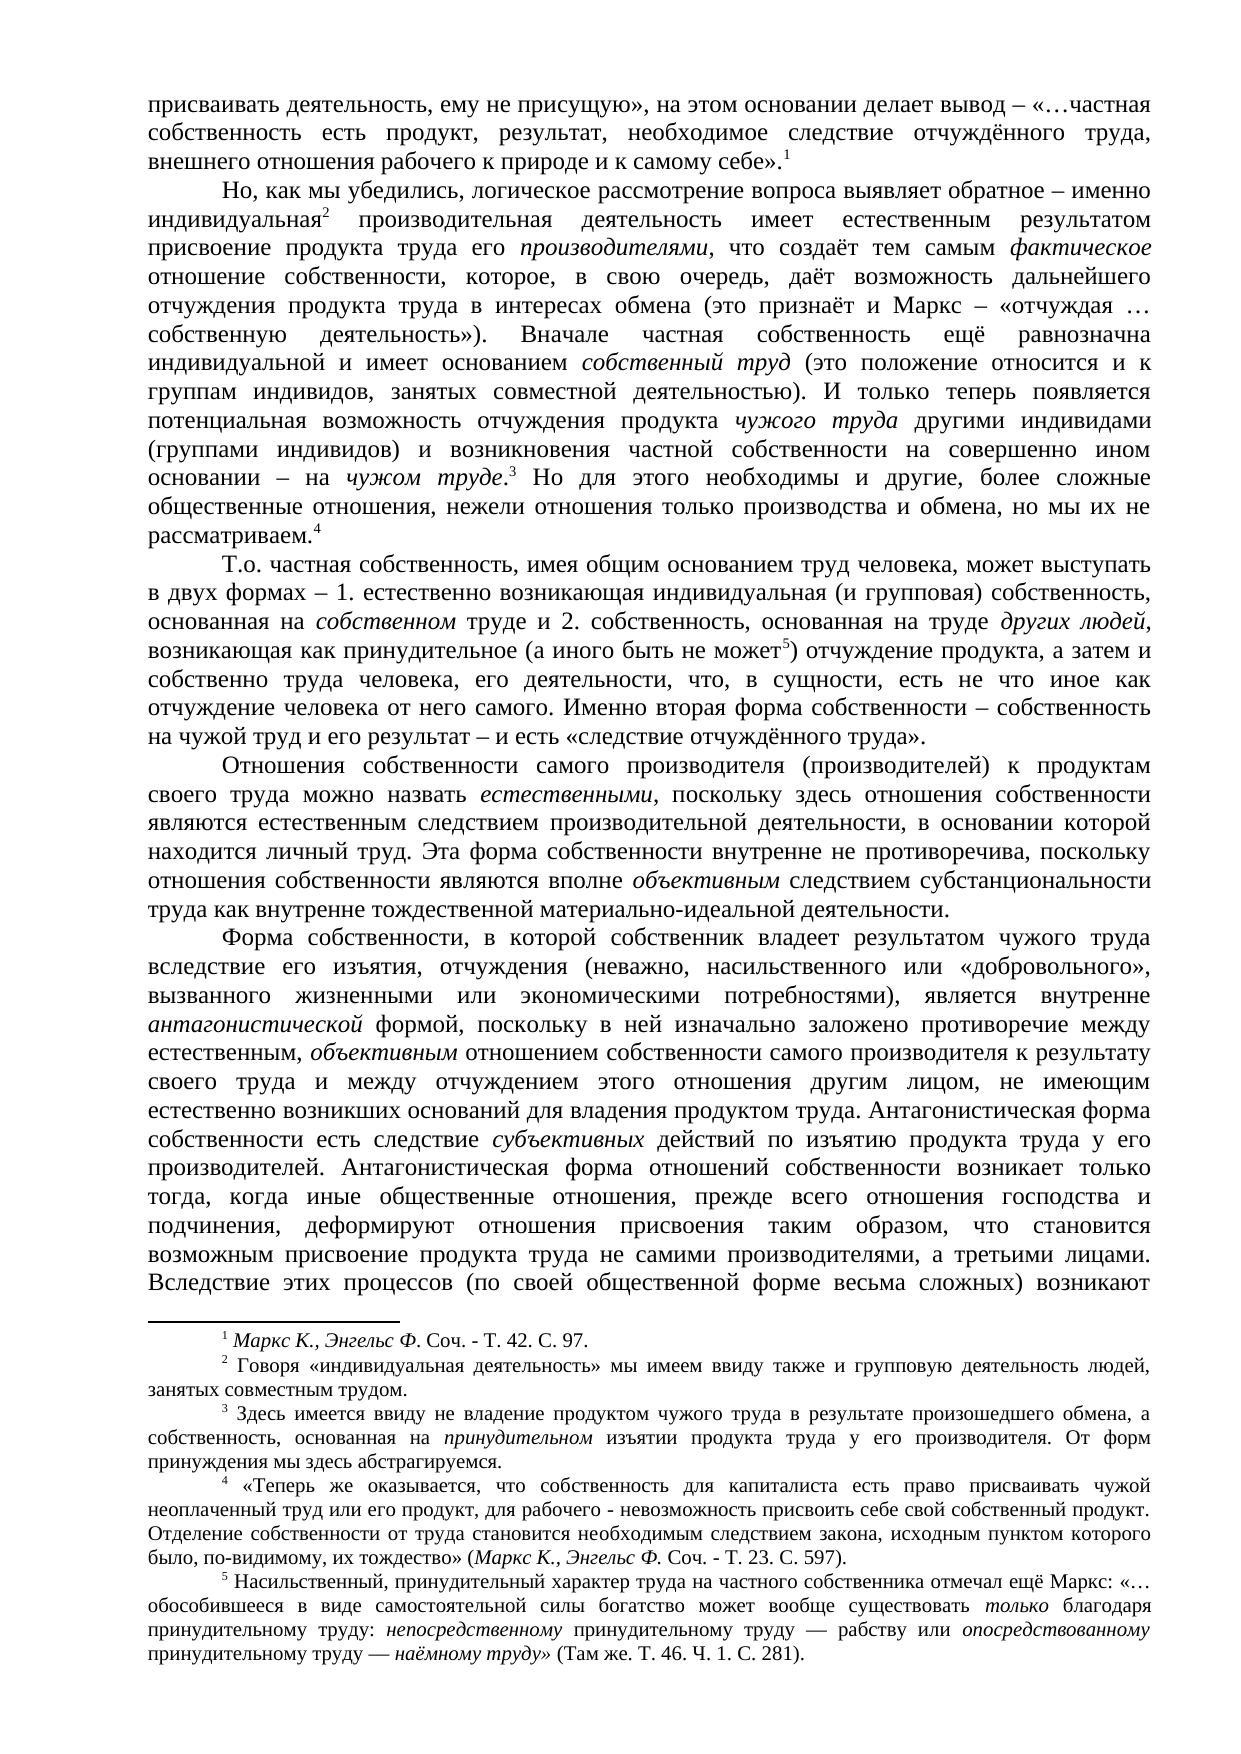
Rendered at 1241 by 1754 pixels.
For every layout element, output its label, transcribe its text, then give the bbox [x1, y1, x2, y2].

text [148, 89, 1152, 175]
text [148, 922, 1152, 1296]
text Но, как мы убедились, логическое рассмотрение вопроса выявляет обратное – именно индивидуальная производительная деятельность имеет естественным результатом присвоение продукта труда его производителями, что создаёт тем самым фактическое отношение собственности, которое, в свою очередь, даёт возможность дальнейшего отчуждения продукта труда в интересах обмена (это признаёт и Маркс – «отчуждая … собственную деятельность»). Вначале частная собственность ещё равнозначна индивидуальной и имеет основанием собственный труд (это положение относится и к группам индивидов, занятых совместной деятельностью). И только теперь появляется потенциальная возможность отчуждения продукта чужого труда другими индивидами (группами индивидов) и возникновения частной собственности на совершенно ином основании – на чужом труде. Но для этого необходимы и другие, более сложные общественные отношения, нежели отношения только производства и обмена, но мы их не рассматриваем. [148, 175, 1152, 549]
text Т.о. частная собственность, имея общим основанием труд человека, может выступать в двух формах – 1. естественно возникающая индивидуальная (и групповая) собственность, основанная на собственном труде и 2. собственность, основанная на труде других людей, возникающая как принудительное (а иного быть не может) отчуждение продукта, а затем и собственно труда человека, его деятельности, что, в сущности, есть не что иное как отчуждение человека от него самого. Именно вторая форма собственности – собственность на чужой труд и его результат – и есть «следствие отчуждённого труда». [148, 549, 1152, 750]
text Отношения собственности самого производителя (производителей) к продуктам своего труда можно назвать естественными, поскольку здесь отношения собственности являются естественным следствием производительной деятельности, в основании которой находится личный труд. Эта форма собственности внутренне не противоречива, поскольку отношения собственности являются вполне объективным следствием субстанциональности труда как внутренне тождественной материально-идеальной деятельности. [148, 750, 1152, 922]
